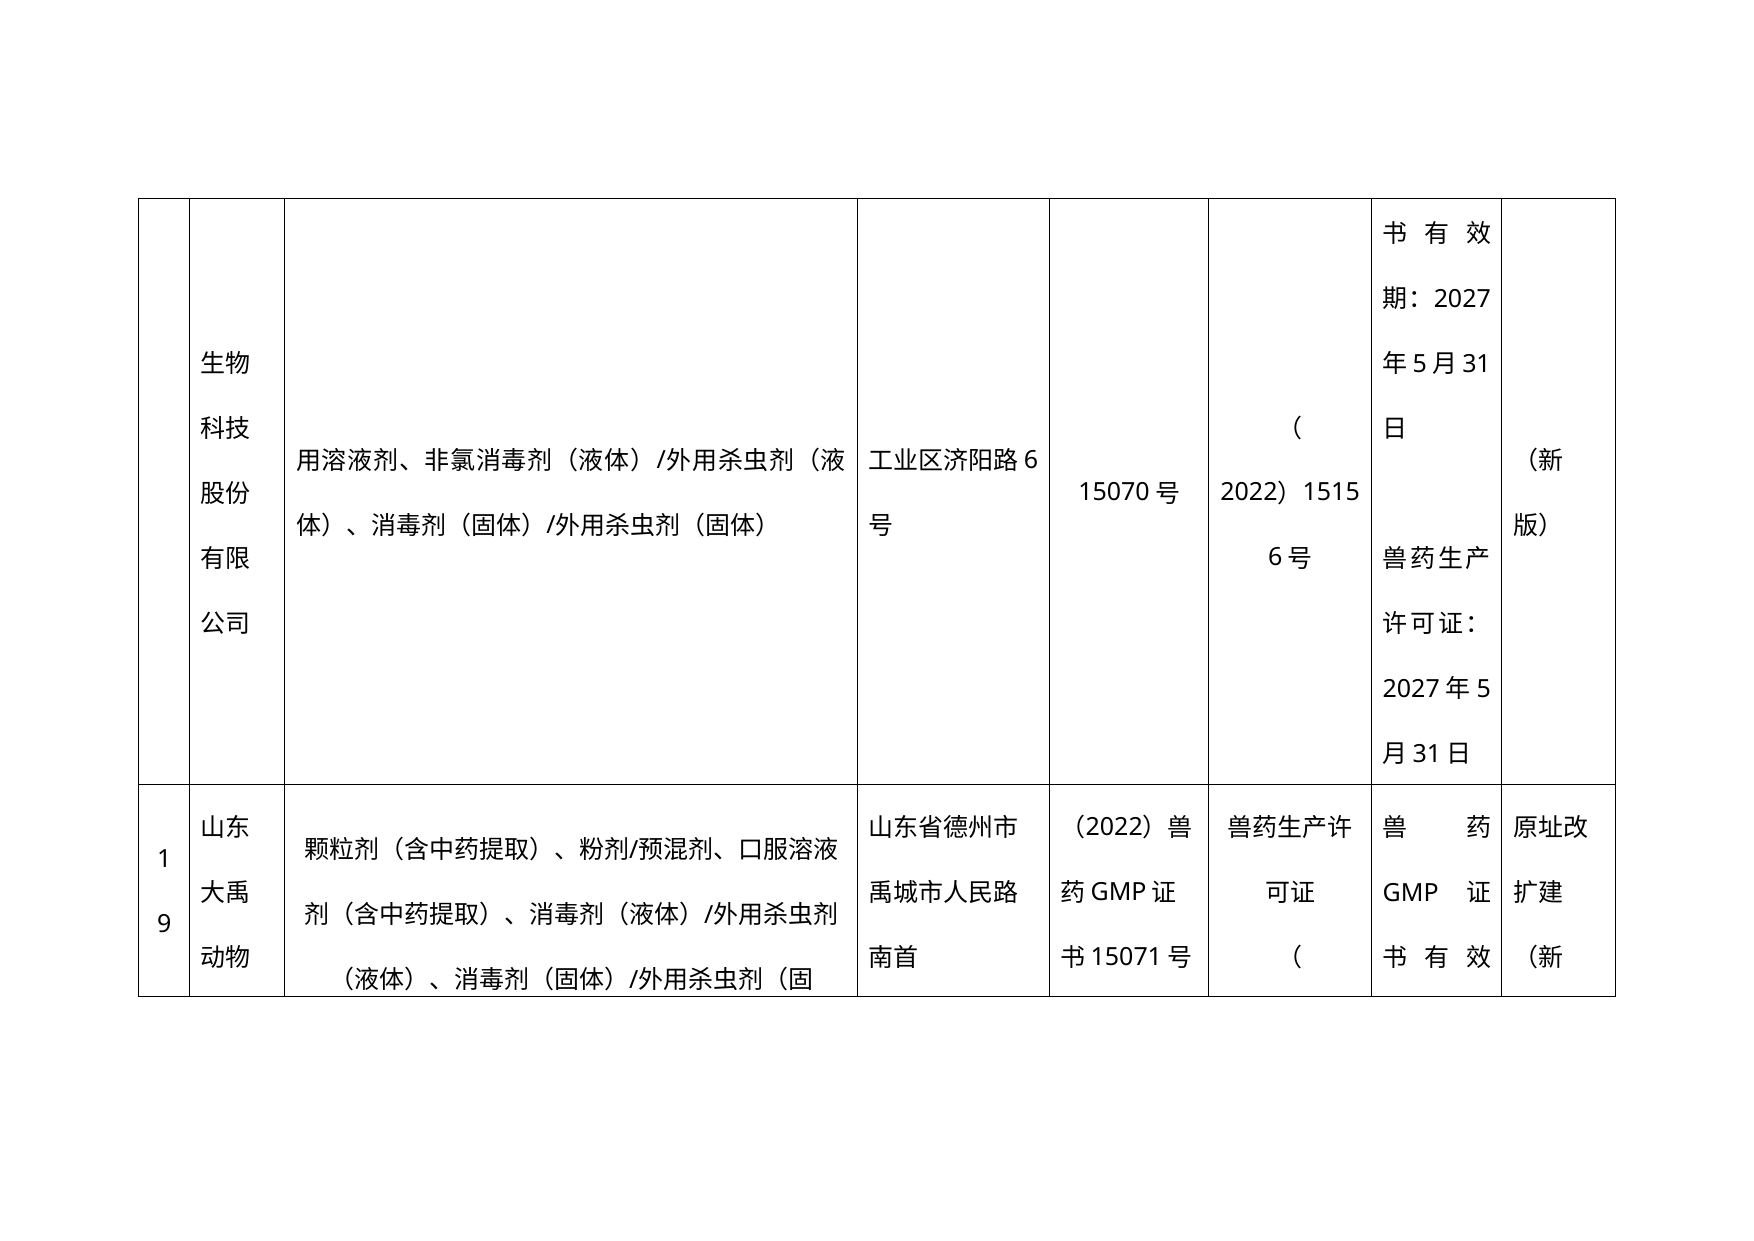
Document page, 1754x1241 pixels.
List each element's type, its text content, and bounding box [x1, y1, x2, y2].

table_cell 山东省德州市禹城市人民路南首 [858, 785, 1049, 996]
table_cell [285, 785, 857, 996]
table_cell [1372, 785, 1501, 996]
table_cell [858, 199, 1049, 784]
table_cell 兽药生产许可证（2022）15156号 [1209, 199, 1371, 784]
table_cell 18 [139, 199, 189, 784]
table_cell 山东大禹动物药业有限公司 [190, 785, 284, 996]
table_cell （2022）兽药GMP证书15071号 [1050, 785, 1208, 996]
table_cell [1372, 199, 1501, 784]
table_cell （2022）兽药GMP证15070号 [1050, 199, 1208, 784]
table_cell 兽药生产许可证（2022）15171号 [1209, 785, 1371, 996]
table_cell 济宁滨阳生物科技股份有限公司 [190, 199, 284, 784]
table_cell 原址改扩建（新版） [1502, 785, 1615, 996]
table_cell 19 [139, 785, 189, 996]
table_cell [285, 199, 857, 784]
table_cell 原址改扩建（新版） [1502, 199, 1615, 784]
